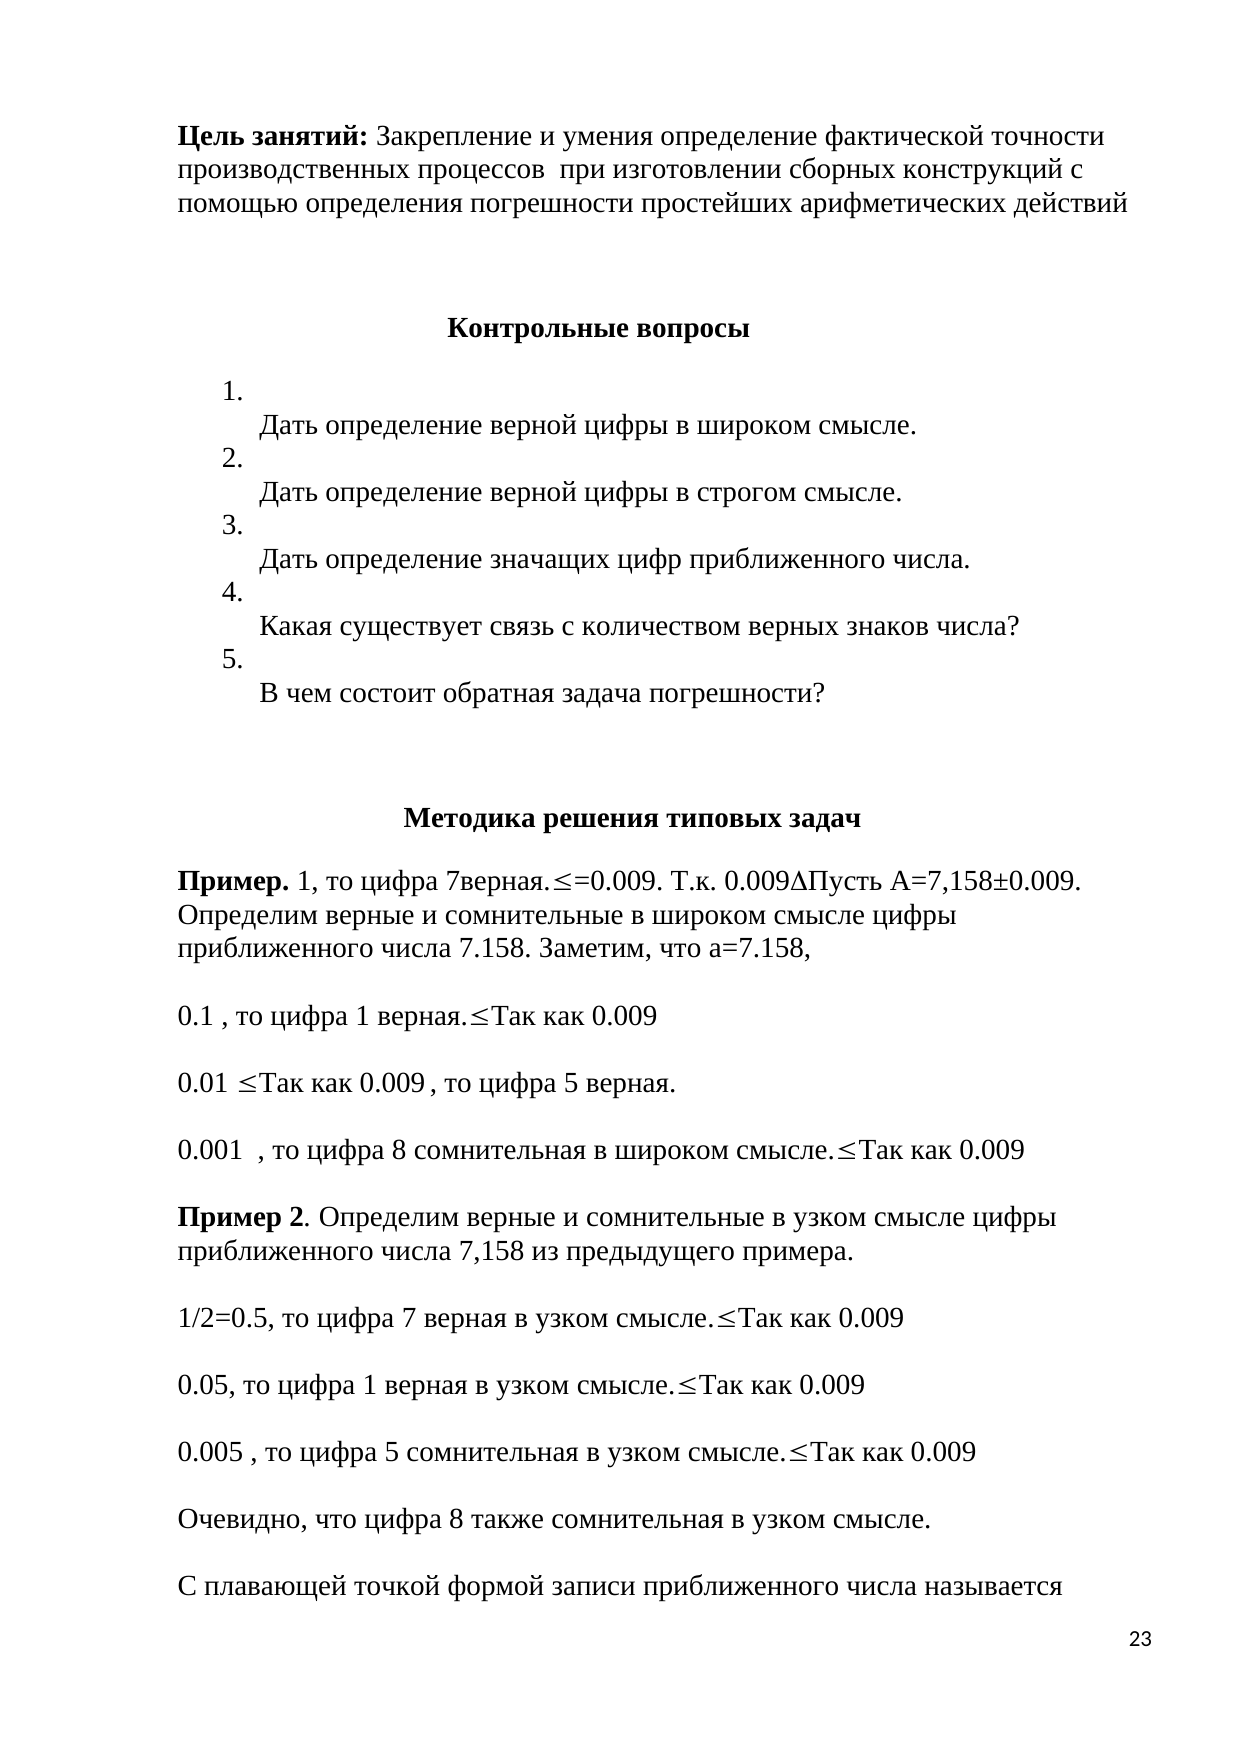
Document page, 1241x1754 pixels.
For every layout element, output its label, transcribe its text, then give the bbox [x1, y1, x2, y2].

text Методика решения типовых задач [177, 801, 1152, 834]
list Дать определение верной цифры в строгом смысле. [222, 440, 1152, 507]
list Дать определение значащих цифр приближенного числа. [222, 507, 1152, 574]
text Контрольные вопросы [177, 311, 1152, 344]
list Какая существует связь с количеством верных знаков числа? [222, 574, 1152, 642]
list Дать определение верной цифры в широком смысле. [222, 373, 1152, 440]
list В чем состоит обратная задача погрешности? [222, 642, 1152, 709]
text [177, 863, 1152, 1602]
text Цель занятий: Закрепление и умения определение фактической точности производственных процессов при изготовлении сборных конструкций с помощью определения погрешности простейших арифметических действий [177, 118, 1152, 219]
